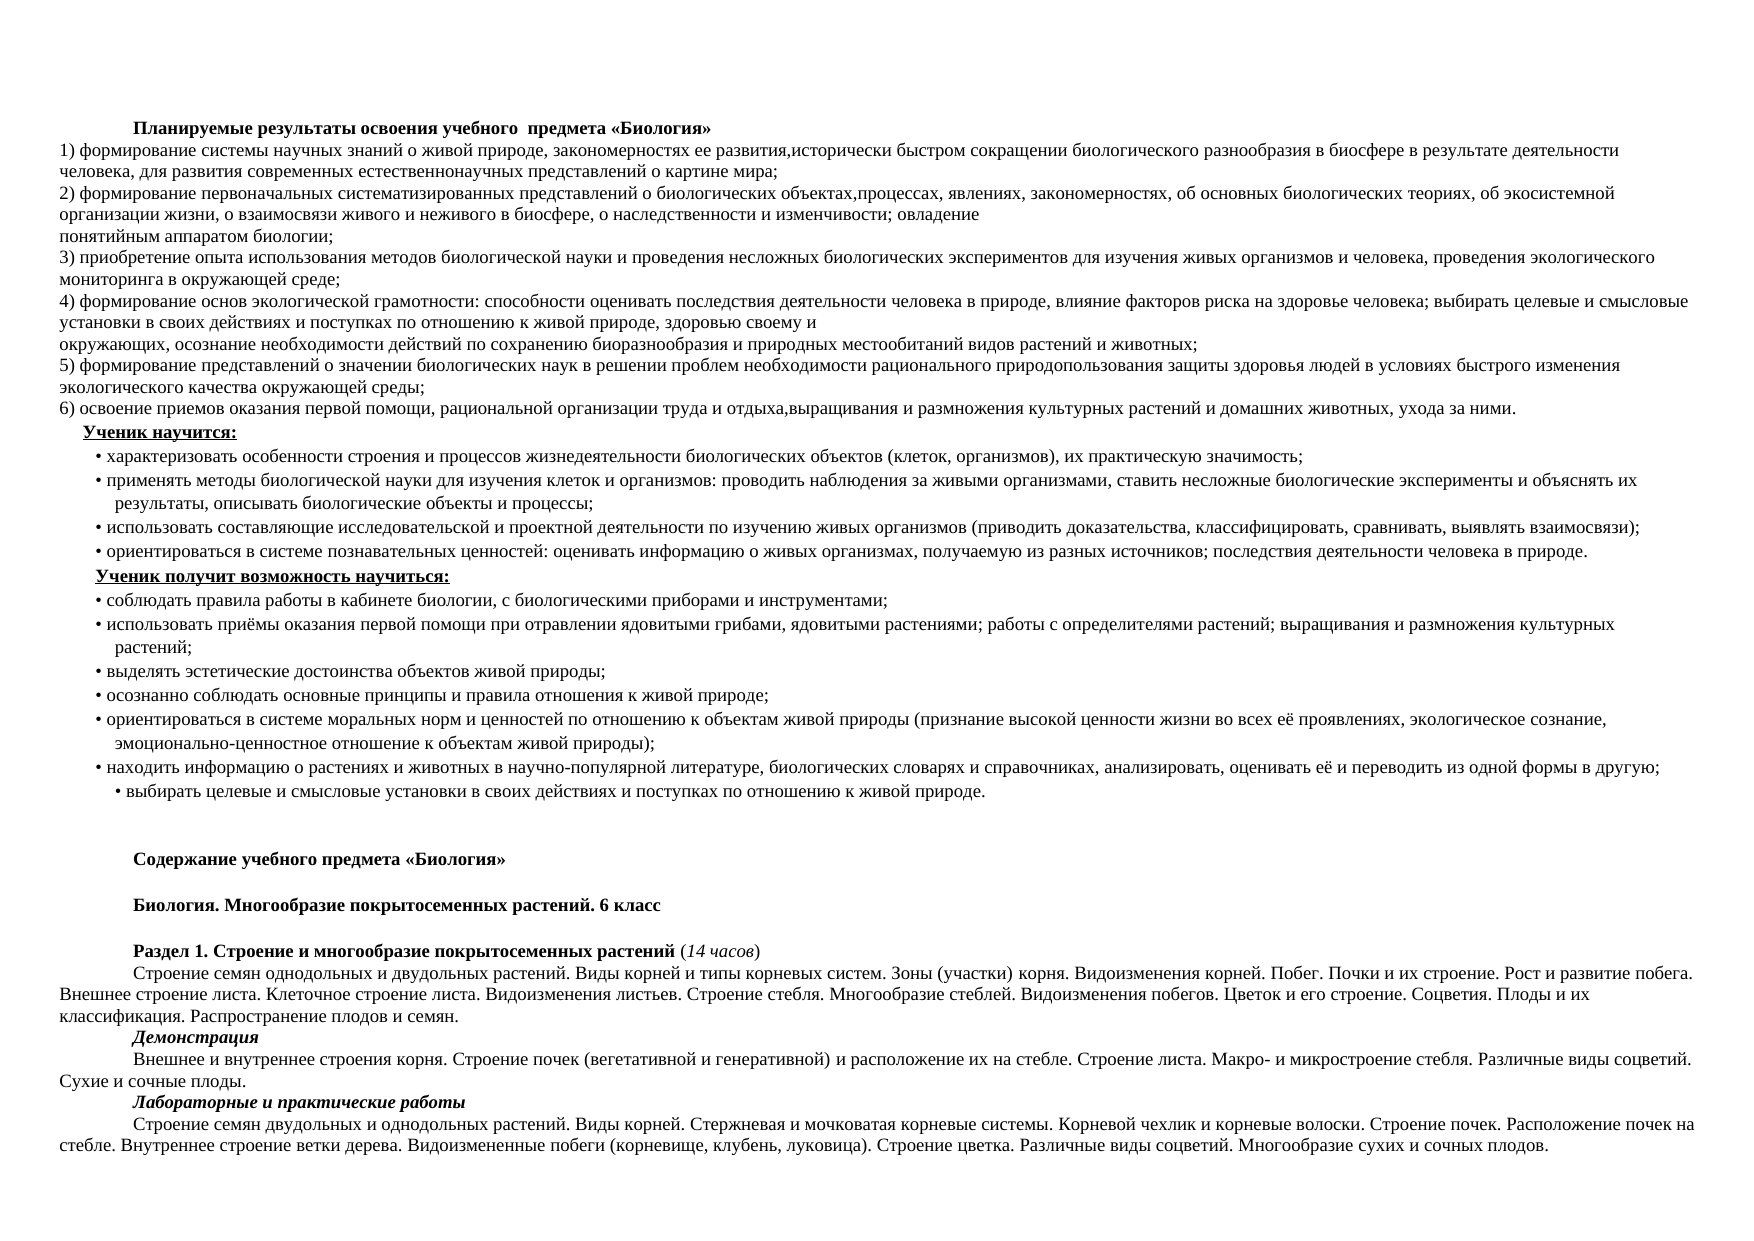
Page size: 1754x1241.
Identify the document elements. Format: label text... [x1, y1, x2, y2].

text • выделять эстетические достоинства объектов живой природы; [95, 659, 1698, 682]
text Раздел 1. Строение и многообразие покрытосеменных растений (14 часов) [59, 940, 1698, 962]
text • осознанно соблюдать основные принципы и правила отношения к живой природе; [95, 683, 1698, 707]
text Ученик научится: [59, 419, 1698, 443]
text • применять методы биологической науки для изучения клеток и организмов: проводить наблюдения за живыми организмами, ставить несложные биологические эксперименты и объяснять их результаты, описывать биологические объекты и процессы; [95, 467, 1698, 514]
text окружающих, осознание необходимости действий по сохранению биоразнообразия и природных местообитаний видов растений и животных; [59, 333, 1698, 354]
text • выбирать целевые и смысловые установки в своих действиях и поступках по отношению к живой природе. [114, 779, 1698, 802]
text Строение семян однодольных и двудольных растений. Виды корней и типы корневых систем. Зоны (участки) корня. Видоизменения корней. Побег. Почки и их строение. Рост и развитие побега. Внешнее строение листа. Клеточное строение листа. Видоизменения листьев. Строение стебля. Многообразие стеблей. Видоизменения побегов. Цветок и его строение. Соцветия. Плоды и их классификация. Распространение плодов и семян. [59, 962, 1698, 1026]
text 3) приобретение опыта использования методов биологической науки и проведения несложных биологических экспериментов для изучения живых организмов и человека, проведения экологического мониторинга в окружающей среде; [59, 246, 1698, 289]
text Внешнее и внутреннее строения корня. Строение почек (вегетативной и генеративной) и расположение их на стебле. Строение листа. Макро- и микростроение стебля. Различные виды соцветий. Сухие и сочные плоды. [59, 1048, 1698, 1091]
text 6) освоение приемов оказания первой помощи, рациональной организации труда и отдыха,выращивания и размножения культурных растений и домашних животных, ухода за ними. [59, 397, 1698, 419]
text • использовать составляющие исследовательской и проектной деятельности по изучению живых организмов (приводить доказательства, классифицировать, сравнивать, выявлять взаимосвязи); [95, 515, 1698, 539]
text 2) формирование первоначальных систематизированных представлений о биологических объектах,процессах, явлениях, закономерностях, об основных биологических теориях, об экосистемной организации жизни, о взаимосвязи живого и неживого в биосфере, о наследственности и изменчивости; овладение [59, 182, 1698, 225]
text • ориентироваться в системе моральных норм и ценностей по отношению к объектам живой природы (признание высокой ценности жизни во всех её проявлениях, экологическое сознание, эмоционально-ценностное отношение к объектам живой природы); [95, 707, 1698, 754]
text Ученик получит возможность научиться: [95, 563, 1698, 587]
text Лабораторные и практические работы [59, 1091, 1698, 1113]
text 4) формирование основ экологической грамотности: способности оценивать последствия деятельности человека в природе, влияние факторов риска на здоровье человека; выбирать целевые и смысловые установки в своих действиях и поступках по отношению к живой природе, здоровью своему и [59, 289, 1698, 333]
text 1) формирование системы научных знаний о живой природе, закономерностях ее развития,исторически быстром сокращении биологического разнообразия в биосфере в результате деятельности человека, для развития современных естественнонаучных представлений о картине мира; [59, 138, 1698, 182]
text Планируемые результаты освоения учебного предмета «Биология» [59, 117, 1698, 138]
text Строение семян двудольных и однодольных растений. Виды корней. Стержневая и мочковатая корневые системы. Корневой чехлик и корневые волоски. Строение почек. Расположение почек на стебле. Внутреннее строение ветки дерева. Видоизмененные побеги (корневище, клубень, луковица). Строение цветка. Различные виды соцветий. Многообразие сухих и сочных плодов. [59, 1113, 1698, 1156]
text Содержание учебного предмета «Биология» [59, 848, 1698, 869]
text Демонстрация [59, 1026, 1698, 1048]
text • характеризовать особенности строения и процессов жизнедеятельности биологических объектов (клеток, организмов), их практическую значимость; [95, 443, 1698, 467]
text • соблюдать правила работы в кабинете биологии, с биологическими приборами и инструментами; [95, 587, 1698, 611]
text понятийным аппаратом биологии; [59, 225, 1698, 246]
text • использовать приёмы оказания первой помощи при отравлении ядовитыми грибами, ядовитыми растениями; работы с определителями растений; выращивания и размножения культурных растений; [95, 611, 1698, 658]
text Биология. Многообразие покрытосеменных растений. 6 класс [59, 893, 1698, 917]
text • ориентироваться в системе познавательных ценностей: оценивать информацию о живых организмах, получаемую из разных источников; последствия деятельности человека в природе. [95, 539, 1698, 563]
text 5) формирование представлений о значении биологических наук в решении проблем необходимости рационального природопользования защиты здоровья людей в условиях быстрого изменения экологического качества окружающей среды; [59, 354, 1698, 397]
text • находить информацию о растениях и животных в научно-популярной литературе, биологических словарях и справочниках, анализировать, оценивать её и переводить из одной формы в другую; [95, 755, 1698, 778]
